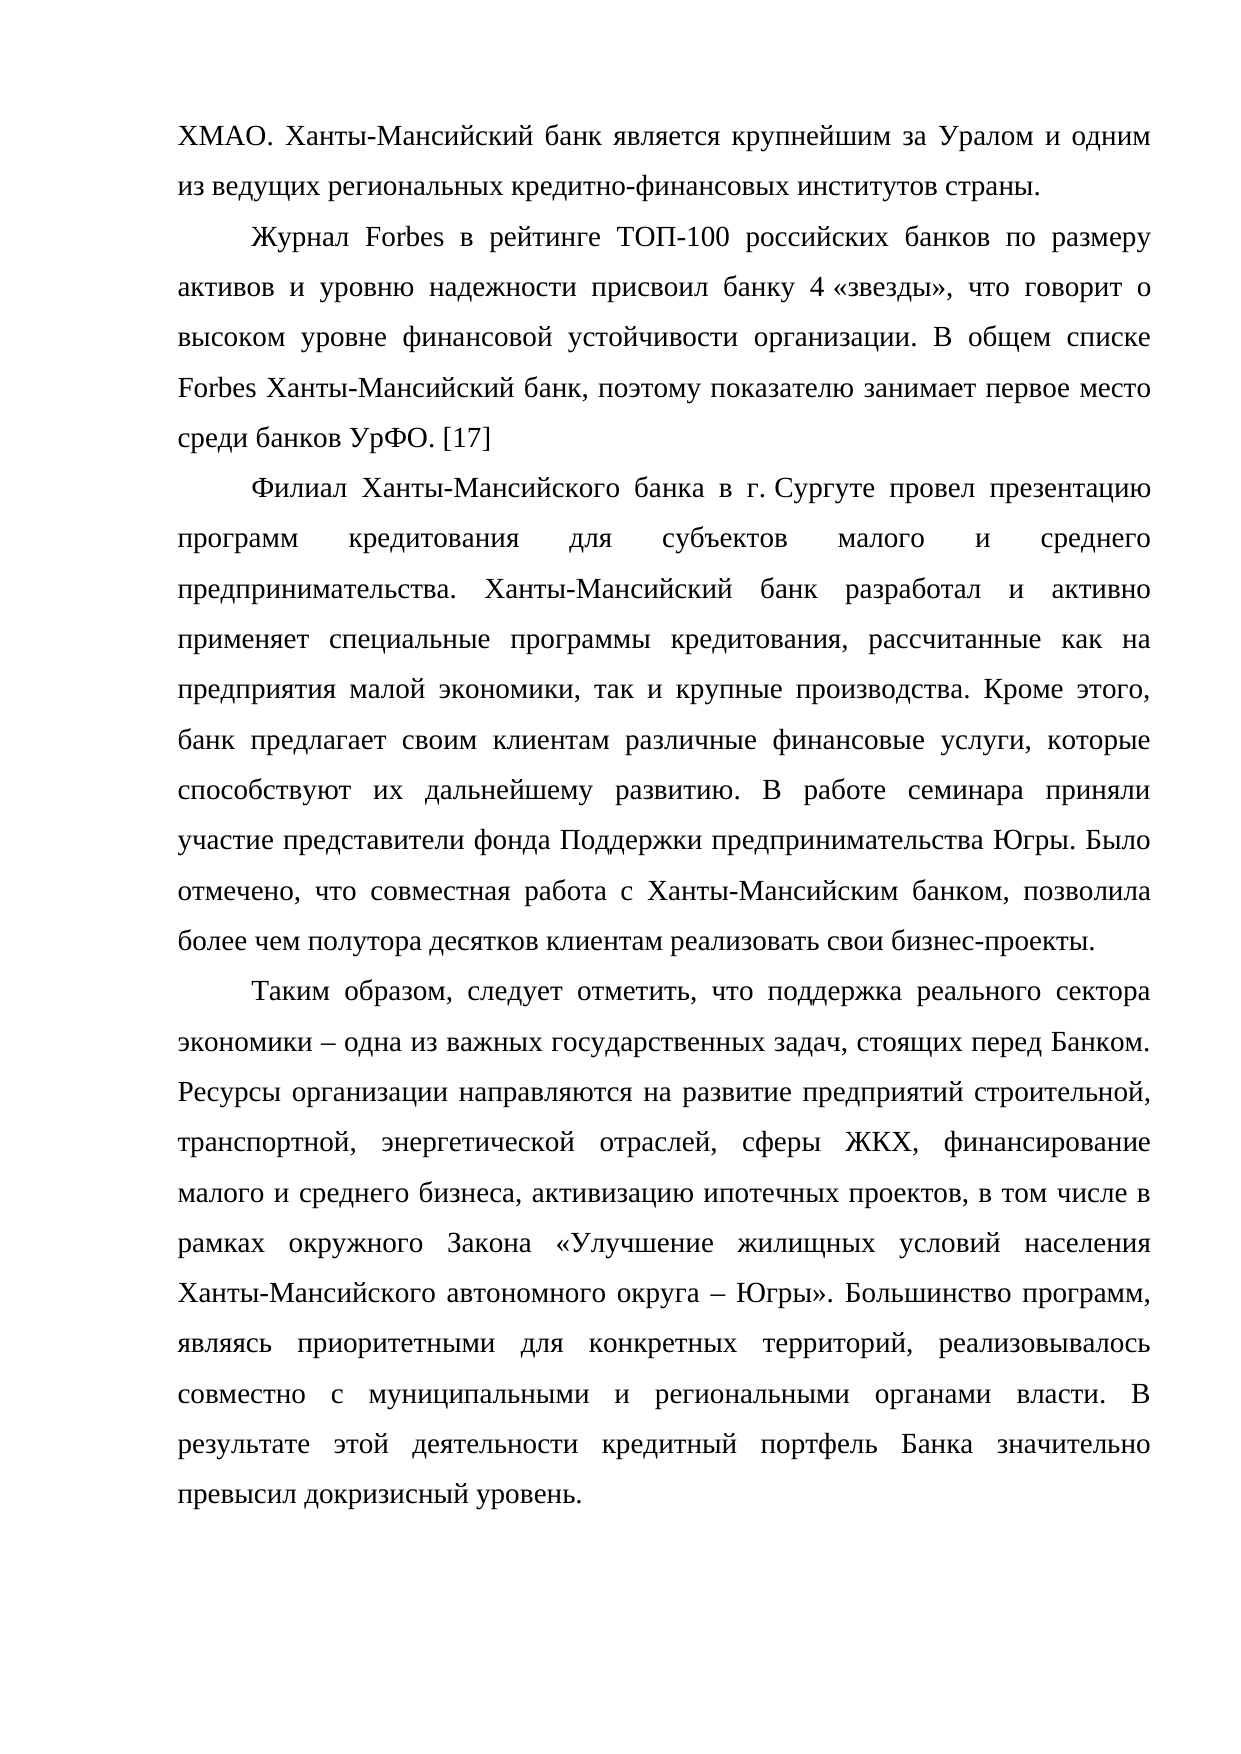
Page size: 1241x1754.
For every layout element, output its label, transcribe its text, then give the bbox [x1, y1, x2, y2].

text Филиал Ханты-Мансийского банка в г. Сургуте провел презентацию программ кредитования для субъектов малого и среднего предпринимательства. Ханты-Мансийский банк разработал и активно применяет специальные программы кредитования, рассчитанные как на предприятия малой экономики, так и крупные производства. Кроме этого, банк предлагает своим клиентам различные финансовые услуги, которые способствуют их дальнейшему развитию. В работе семинара приняли участие представители фонда Поддержки предпринимательства Югры. Было отмечено, что совместная работа с Ханты-Мансийским банком, позволила более чем полутора десятков клиентам реализовать свои бизнес-проекты. [177, 470, 1152, 957]
text Таким образом, следует отметить, что поддержка реального сектора экономики – одна из важных государственных задач, стоящих перед Банком. Ресурсы организации направляются на развитие предприятий строительной, транспортной, энергетической отраслей, сферы ЖКХ, финансирование малого и среднего бизнеса, активизацию ипотечных проектов, в том числе в рамках окружного Закона «Улучшение жилищных условий населения Ханты-Мансийского автономного округа – Югры». Большинство программ, являясь приоритетными для конкретных территорий, реализовывалось совместно с муниципальными и региональными органами власти. В результате этой деятельности кредитный портфель Банка значительно превысил докризисный уровень. [177, 973, 1152, 1510]
text Журнал Forbes в рейтинге ТОП-100 российских банков по размеру активов и уровню надежности присвоил банку 4 «звезды», что говорит о высоком уровне финансовой устойчивости организации. В общем списке Forbes Ханты-Мансийский банк, поэтому показателю занимает первое место среди банков УрФО. [17] [177, 219, 1152, 453]
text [177, 118, 1152, 202]
